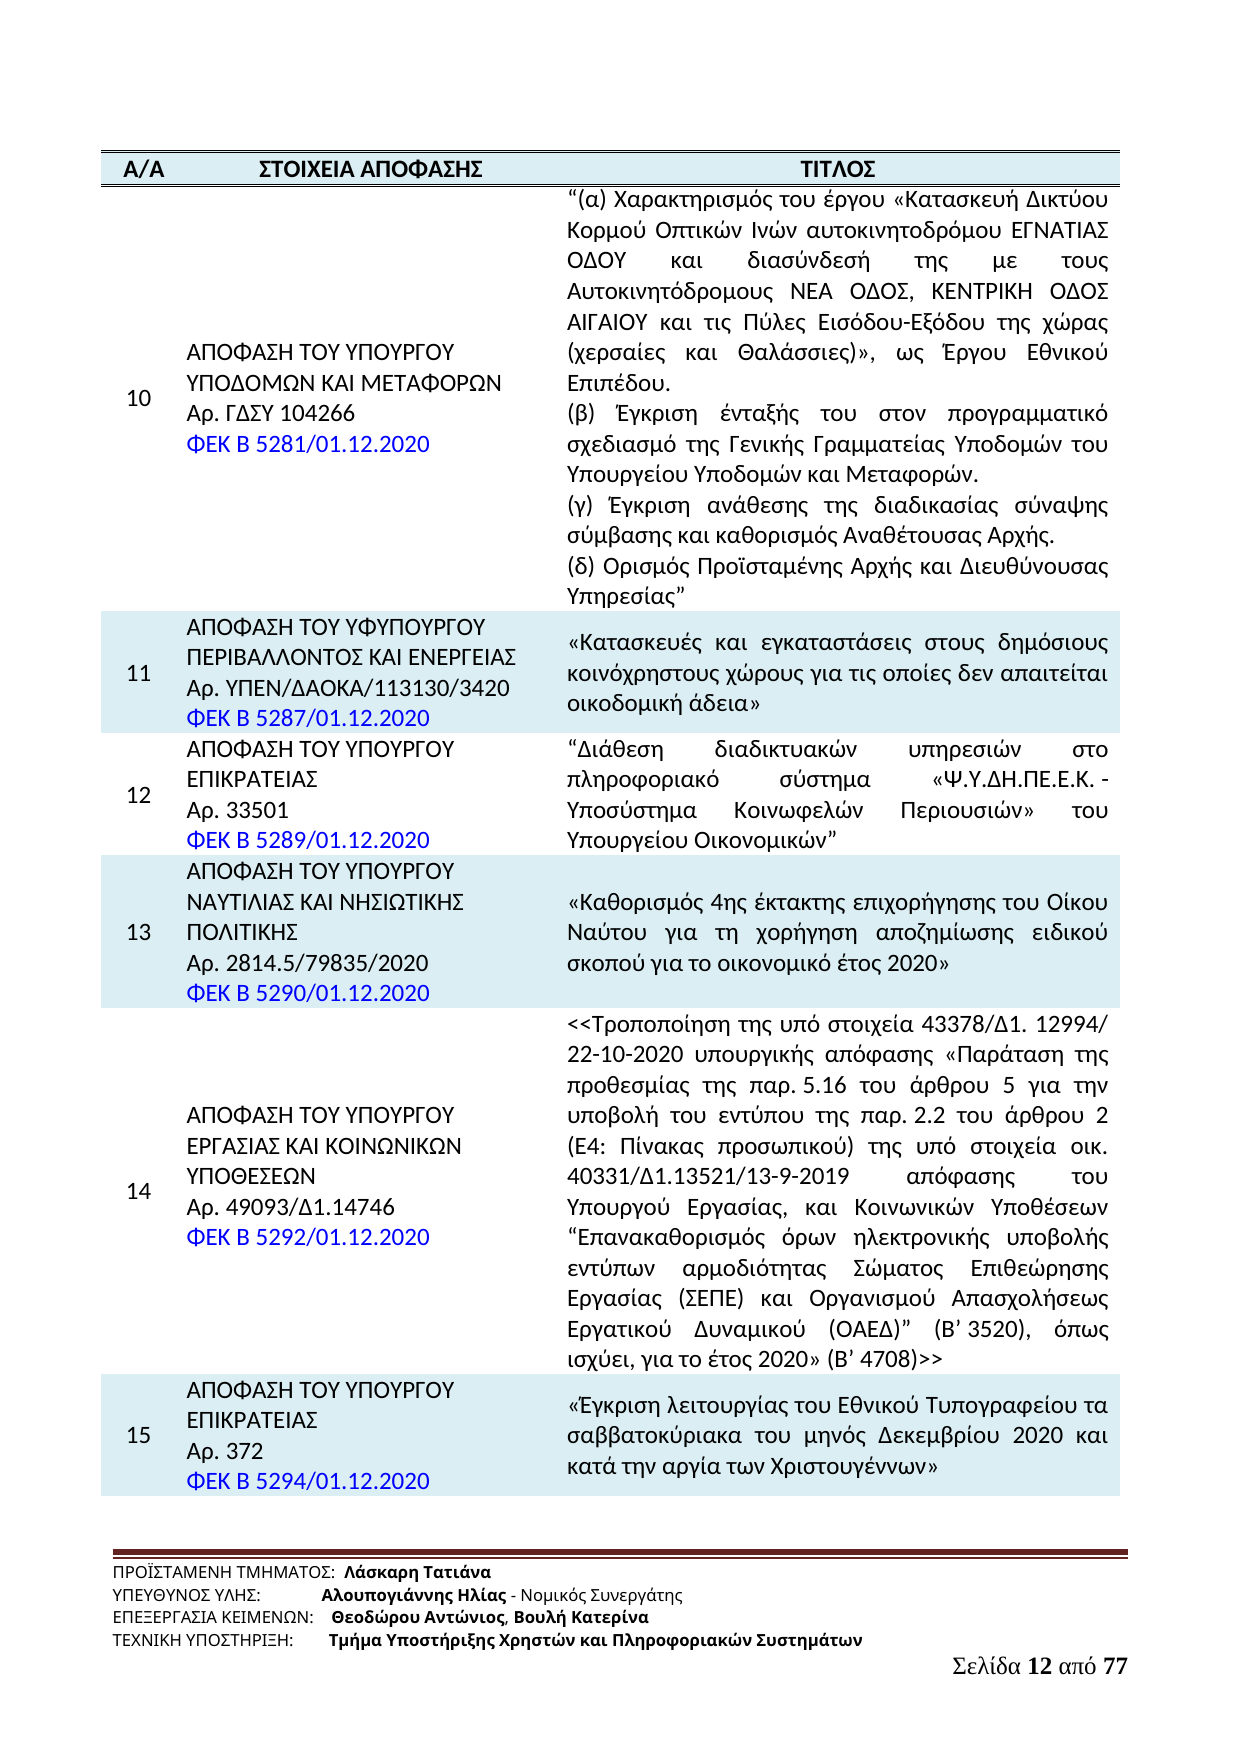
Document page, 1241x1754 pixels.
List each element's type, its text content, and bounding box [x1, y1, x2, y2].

table_cell 10 [101, 187, 175, 611]
table_cell ΑΠΟΦΑΣΗ ΤΟΥ ΥΠΟΥΡΓΟΥ ΕΠΙΚΡΑΤΕΙΑΣ Αρ. 33501 ΦΕΚ B 5289/01.12.2020 [175, 733, 556, 855]
table_cell “(α) Χαρακτηρισμός του έργου «Κατασκευή Δικτύου Κορμού Οπτικών Ινών αυτοκινητοδρόμου ΕΓΝΑΤΙΑΣ ΟΔΟΥ και διασύνδεσή της με τους Αυτοκινητόδρομους ΝΕΑ ΟΔΟΣ, ΚΕΝΤΡΙΚΗ ΟΔΟΣ ΑΙΓΑΙΟΥ και τις Πύλες Εισόδου-Εξόδου της χώρας (χερσαίες και Θαλάσσιες)», ως Έργου Εθνικού Επιπέδου. (β) Έγκριση ένταξής του στον προγραμματικό σχεδιασμό της Γενικής Γραμματείας Υποδομών του Υπουργείου Υποδομών και Μεταφορών. (γ) Έγκριση ανάθεσης της διαδικασίας σύναψης σύμβασης και καθορισμός Αναθέτουσας Αρχής. (δ) Ορισμός Προϊσταμένης Αρχής και Διευθύνουσας Υπηρεσίας” [556, 187, 1120, 611]
table_cell 12 [101, 733, 175, 855]
table_cell «Κατασκευές και εγκαταστάσεις στους δημόσιους κοινόχρηστους χώρους για τις οποίες δεν απαιτείται οικοδομική άδεια» [556, 611, 1120, 733]
table_cell 11 [101, 611, 175, 733]
table_header ΤΙΤΛΟΣ [556, 153, 1120, 184]
table_cell ΑΠΟΦΑΣΗ ΤΟΥ ΥΠΟΥΡΓΟΥ ΕΠΙΚΡΑΤΕΙΑΣ Αρ. 372 ΦΕΚ B 5294/01.12.2020 [175, 1374, 556, 1496]
table_cell «Καθορισμός 4ης έκτακτης επιχορήγησης του Οίκου Ναύτου για τη χορήγηση αποζημίωσης ειδικού σκοπού για το οικονομικό έτος 2020» [556, 855, 1120, 1008]
table_cell ΑΠΟΦΑΣΗ ΤΟΥ ΥΠΟΥΡΓΟΥ ΥΠΟΔΟΜΩΝ ΚΑΙ ΜΕΤΑΦΟΡΩΝ Αρ. ΓΔΣΥ 104266 ΦΕΚ B 5281/01.12.2020 [175, 187, 556, 611]
table_cell ΑΠΟΦΑΣΗ ΤΟΥ ΥΠΟΥΡΓΟΥ ΝΑΥΤΙΛΙΑΣ ΚΑΙ ΝΗΣΙΩΤΙΚΗΣ ΠΟΛΙΤΙΚΗΣ Αρ. 2814.5/79835/2020 ΦΕΚ B 5290/01.12.2020 [175, 855, 556, 1008]
table_cell 15 [101, 1374, 175, 1496]
table_cell “Διάθεση διαδικτυακών υπηρεσιών στο πληροφοριακό σύστημα «Ψ.Υ.ΔΗ.ΠΕ.Ε.Κ. - Υποσύστημα Κοινωφελών Περιουσιών» του Υπουργείου Οικονομικών” [556, 733, 1120, 855]
table_cell <<Τροποποίηση της υπό στοιχεία 43378/Δ1. 12994/ 22-10-2020 υπουργικής απόφασης «Παράταση της προθεσμίας της παρ. 5.16 του άρθρου 5 για την υποβολή του εντύπου της παρ. 2.2 του άρθρου 2 (Ε4: Πίνακας προσωπικού) της υπό στοιχεία οικ. 40331/Δ1.13521/13-9-2019 απόφασης του Υπουργού Εργασίας, και Κοινωνικών Υποθέσεων “Επανακαθορισμός όρων ηλεκτρονικής υποβολής εντύπων αρμοδιότητας Σώματος Επιθεώρησης Εργασίας (ΣΕΠΕ) και Οργανισμού Απασχολήσεως Εργατικού Δυναμικού (ΟΑΕΔ)” (Β’ 3520), όπως ισχύει, για το έτος 2020» (Β’ 4708)>> [556, 1008, 1120, 1374]
table_cell 14 [101, 1008, 175, 1374]
table_cell 13 [101, 855, 175, 1008]
table_cell ΑΠΟΦΑΣΗ ΤΟΥ ΥΦΥΠΟΥΡΓΟΥ ΠΕΡΙΒΑΛΛΟΝΤΟΣ ΚΑΙ ΕΝΕΡΓΕΙΑΣ Αρ. ΥΠΕΝ/ΔΑΟΚΑ/113130/3420 ΦΕΚ B 5287/01.12.2020 [175, 611, 556, 733]
table_header A/A [101, 153, 186, 184]
table_cell «Έγκριση λειτουργίας του Εθνικού Τυπογραφείου τα σαββατοκύριακα του μηνός Δεκεμβρίου 2020 και κατά την αργία των Χριστουγέννων» [556, 1374, 1120, 1496]
table_header ΣΤΟΙΧΕΙΑ ΑΠΟΦΑΣΗΣ [186, 153, 556, 184]
table_cell ΑΠΟΦΑΣΗ ΤΟΥ ΥΠΟΥΡΓΟΥ ΕΡΓΑΣΙΑΣ ΚΑΙ ΚΟΙΝΩΝΙΚΩΝ ΥΠΟΘΕΣΕΩΝ Αρ. 49093/Δ1.14746 ΦΕΚ B 5292/01.12.2020 [175, 1008, 556, 1374]
